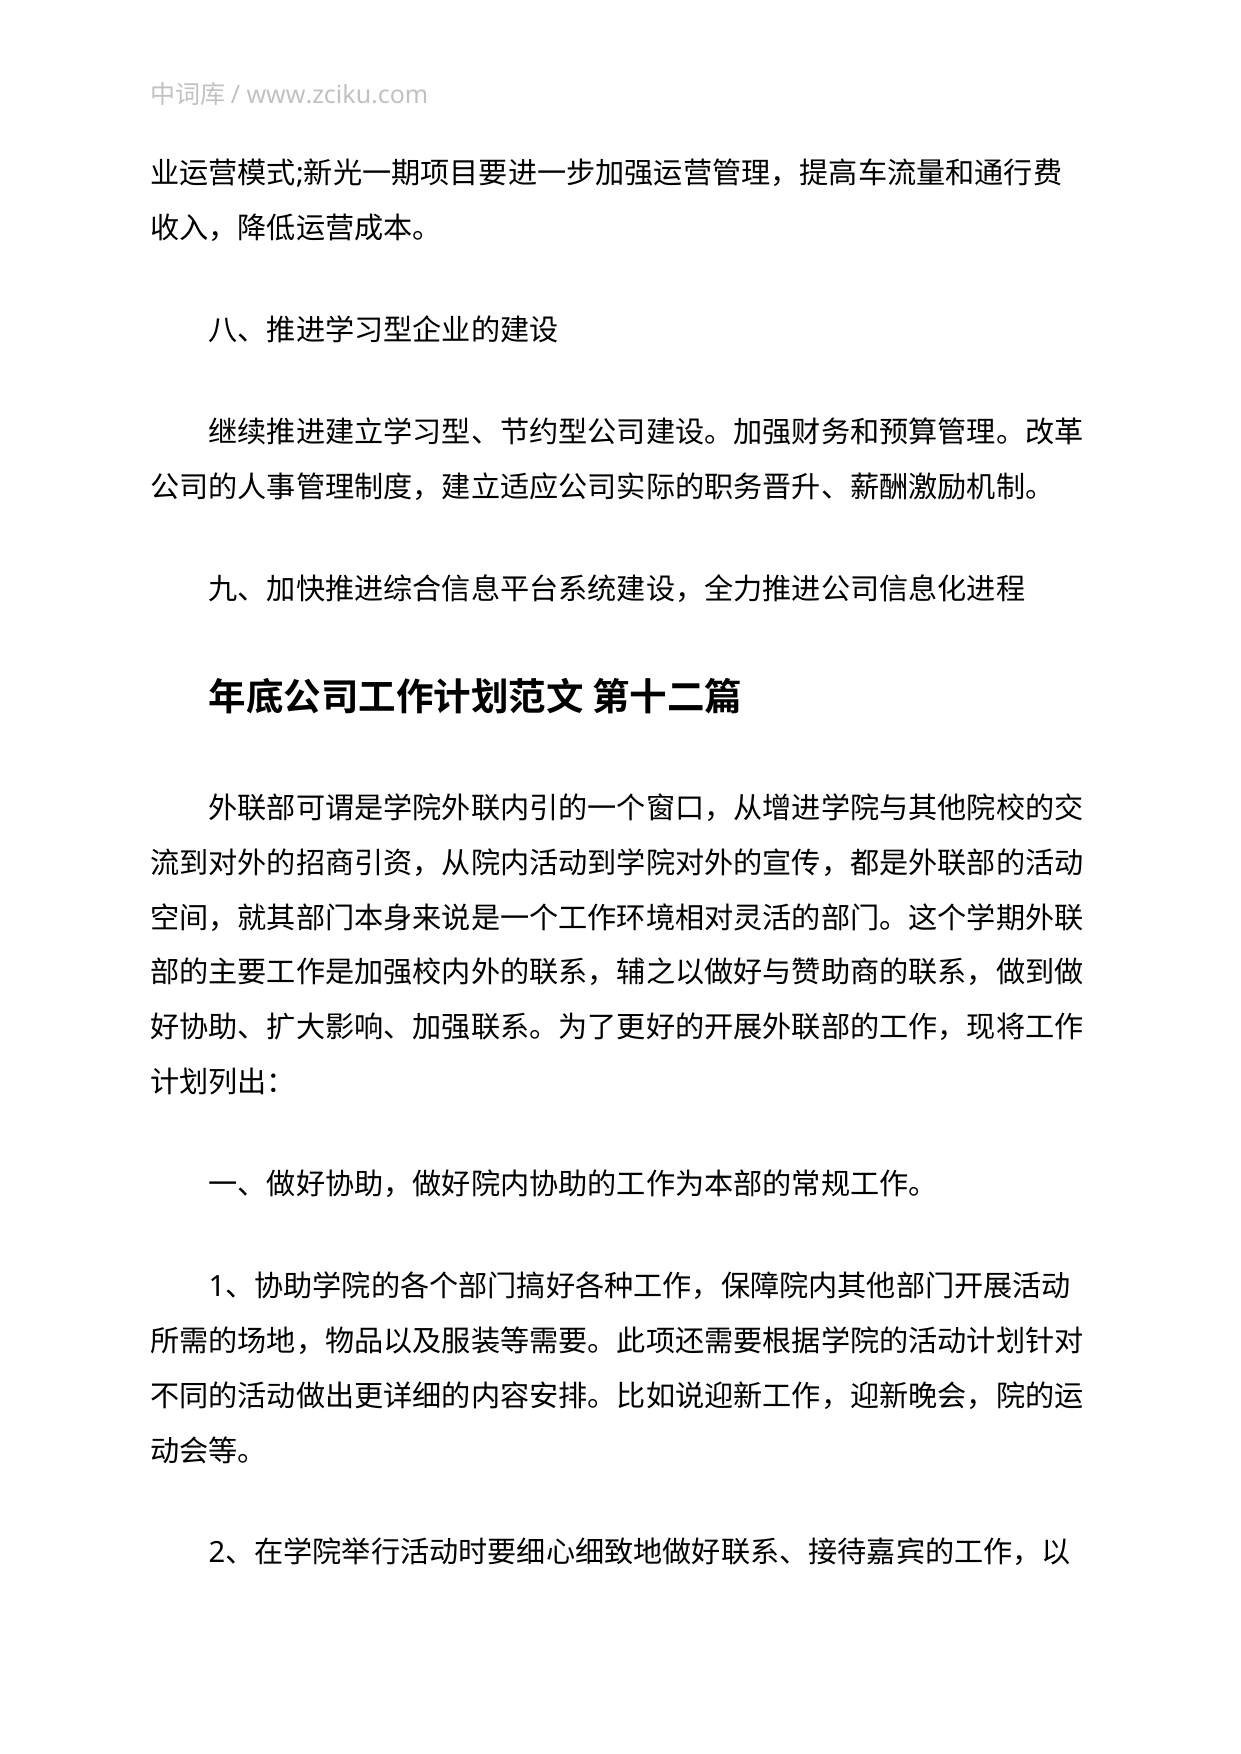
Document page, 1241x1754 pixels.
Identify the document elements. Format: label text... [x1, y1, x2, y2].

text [150, 1529, 1090, 1571]
text 年底公司工作计划范文 第十二篇 [150, 667, 1090, 721]
text 继续推进建立学习型、节约型公司建设。加强财务和预算管理。改革公司的人事管理制度，建立适应公司实际的职务晋升、薪酬激励机制。 [150, 408, 1090, 506]
text 外联部可谓是学院外联内引的一个窗口，从增进学院与其他院校的交流到对外的招商引资，从院内活动到学院对外的宣传，都是外联部的活动空间，就其部门本身来说是一个工作环境相对灵活的部门。这个学期外联部的主要工作是加强校内外的联系，辅之以做好与赞助商的联系，做到做好协助、扩大影响、加强联系。为了更好的开展外联部的工作，现将工作计划列出： [150, 784, 1090, 1101]
text 八、推进学习型企业的建设 [150, 307, 1090, 349]
text 1、协助学院的各个部门搞好各种工作，保障院内其他部门开展活动所需的场地，物品以及服装等需要。此项还需要根据学院的活动计划针对不同的活动做出更详细的内容安排。比如说迎新工作，迎新晚会，院的运动会等。 [150, 1262, 1090, 1469]
text 一、做好协助，做好院内协助的工作为本部的常规工作。 [150, 1161, 1090, 1203]
text 九、加快推进综合信息平台系统建设，全力推进公司信息化进程 [150, 565, 1090, 607]
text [150, 150, 1090, 247]
